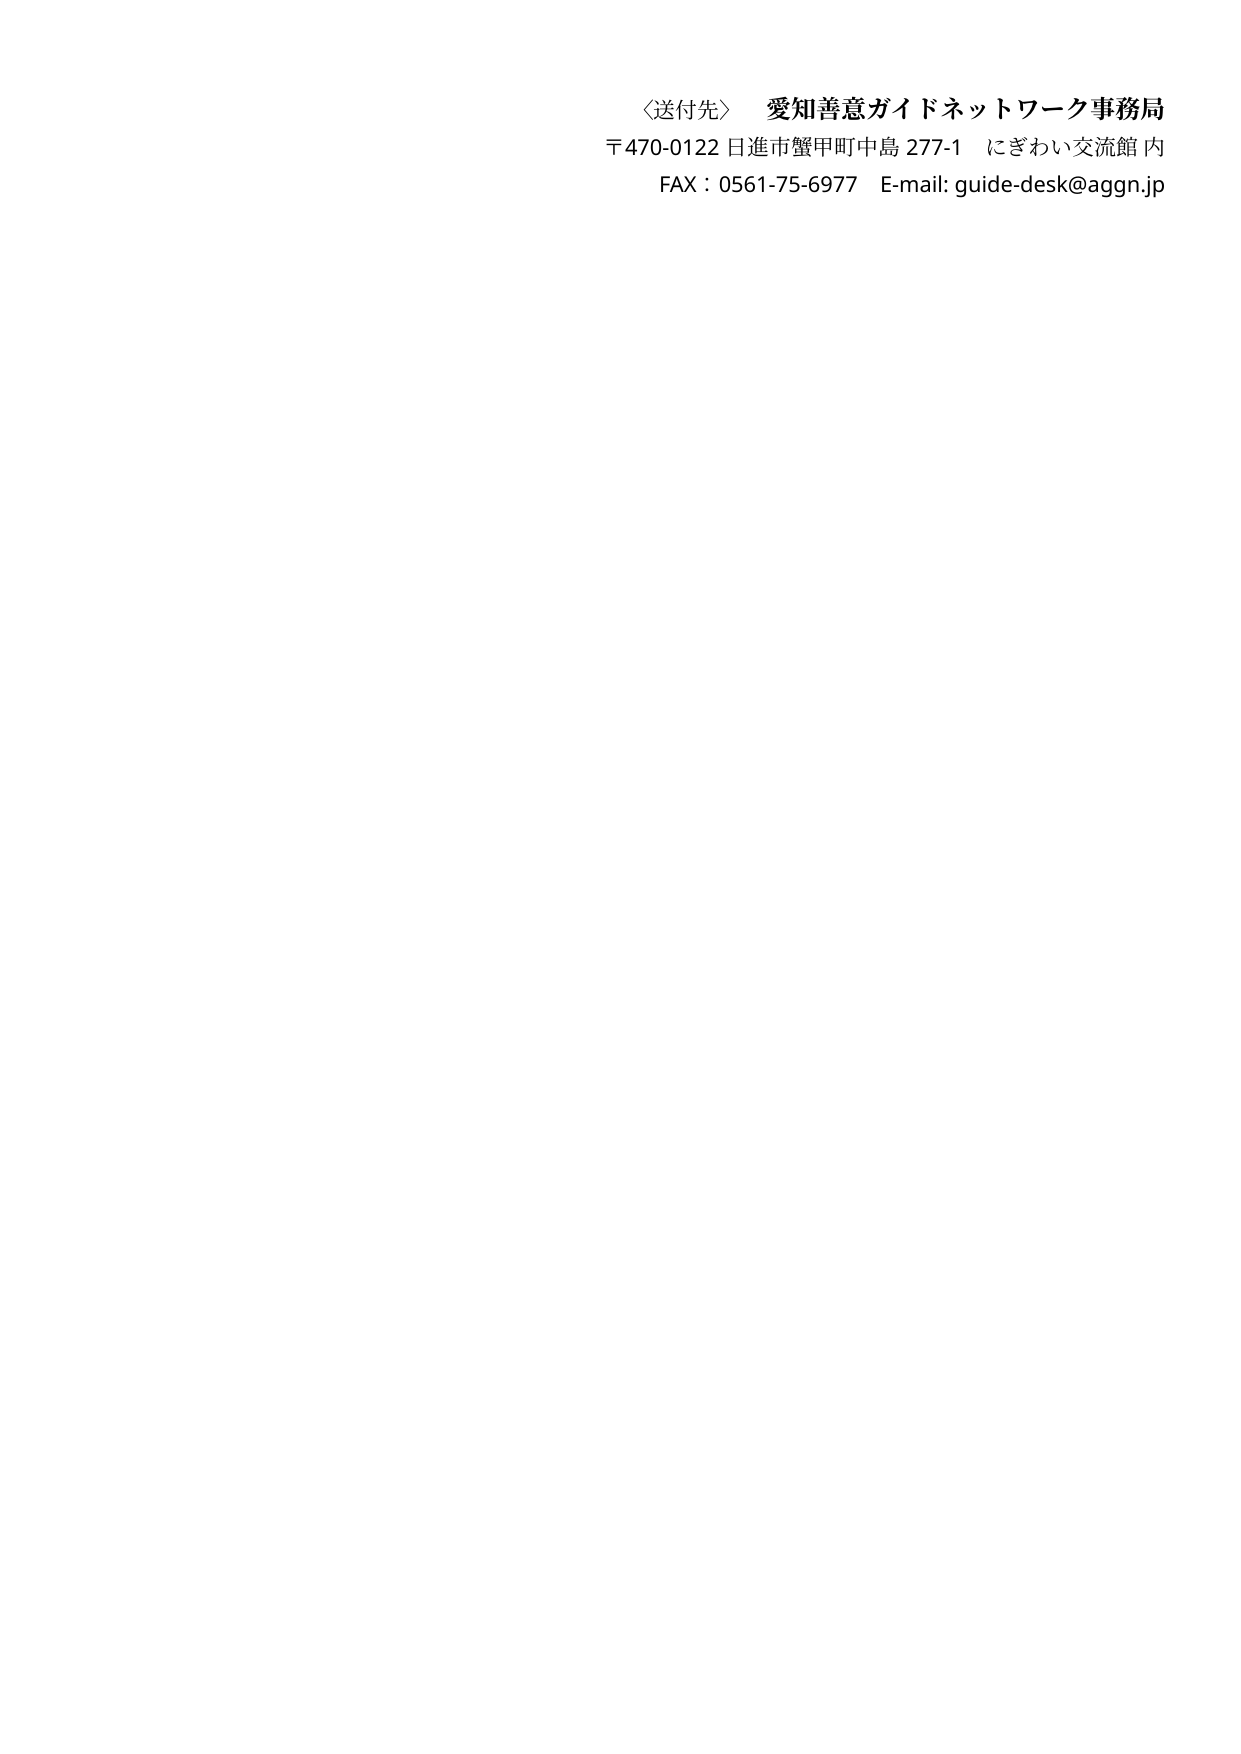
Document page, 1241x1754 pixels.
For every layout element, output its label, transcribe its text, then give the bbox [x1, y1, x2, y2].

text 〈送付先〉 愛知善意ガイドネットワーク事務局 [75, 89, 1165, 127]
text 〒470-0122 中島 277-1 にぎわい交流館 内 [75, 127, 1165, 164]
text FAX：0561-75-6977 E-mail: guide-desk@aggn.jp [75, 164, 1165, 202]
